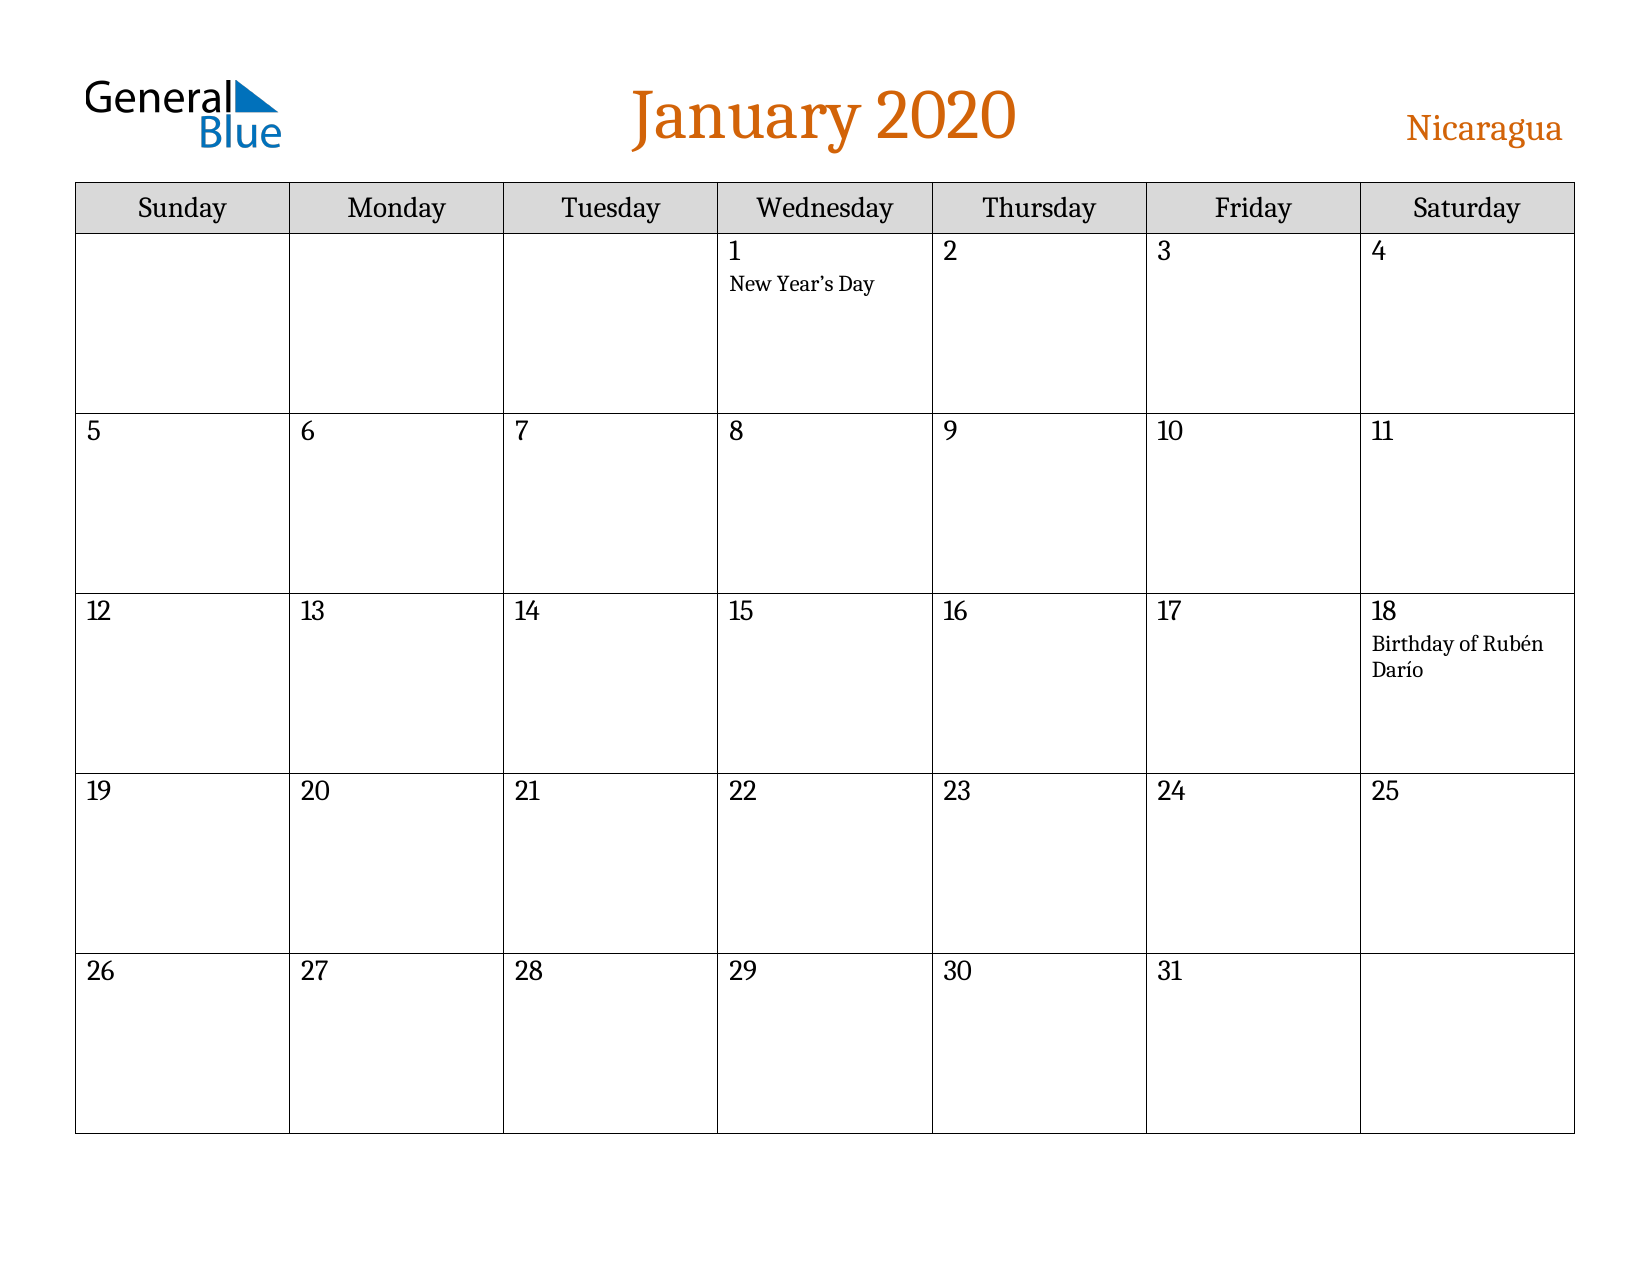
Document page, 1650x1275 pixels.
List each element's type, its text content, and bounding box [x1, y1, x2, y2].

table_cell Tuesday [504, 183, 717, 233]
table_cell 14 [504, 594, 717, 630]
table_cell [1361, 990, 1574, 1133]
table_header [76, 75, 503, 182]
table_cell 29 [718, 954, 932, 990]
table_cell [933, 270, 1146, 413]
table_cell 27 [290, 954, 503, 990]
table_cell [76, 810, 289, 953]
table_cell 7 [504, 414, 717, 450]
table_cell 9 [933, 414, 1146, 450]
table_cell 3 [1147, 234, 1360, 270]
table_cell [290, 630, 503, 773]
table_cell [290, 234, 503, 270]
table_cell [1361, 270, 1574, 413]
table_cell 28 [504, 954, 717, 990]
table_header January 2020 [504, 75, 1146, 182]
table_cell 11 [1361, 414, 1574, 450]
table_cell 13 [290, 594, 503, 630]
table_cell [718, 810, 932, 953]
table_cell Thursday [933, 183, 1146, 233]
table_cell 30 [933, 954, 1146, 990]
table_cell 25 [1361, 774, 1574, 810]
table_cell [933, 630, 1146, 773]
table_cell [504, 270, 717, 413]
table_cell 17 [1147, 594, 1360, 630]
table_cell 8 [718, 414, 932, 450]
table_cell 12 [76, 594, 289, 630]
table_cell 6 [290, 414, 503, 450]
table_header Nicaragua [1146, 75, 1574, 182]
table_cell [290, 270, 503, 413]
table_cell [718, 450, 932, 593]
table_cell 1 [718, 234, 932, 270]
table_cell Friday [1147, 183, 1360, 233]
table_cell [1147, 990, 1360, 1133]
table_cell 19 [76, 774, 289, 810]
table_cell [933, 450, 1146, 593]
table_cell [504, 990, 717, 1133]
table_cell [1361, 954, 1574, 990]
table_cell [1147, 270, 1360, 413]
table_cell 26 [76, 954, 289, 990]
table_cell [76, 990, 289, 1133]
table_cell 10 [1147, 414, 1360, 450]
table_cell [933, 810, 1146, 953]
table_cell 21 [504, 774, 717, 810]
table_cell [504, 630, 717, 773]
table_cell [1147, 450, 1360, 593]
table_cell [504, 810, 717, 953]
table_cell [290, 810, 503, 953]
table_cell [1361, 810, 1574, 953]
table_cell [1147, 810, 1360, 953]
table_cell [504, 450, 717, 593]
table_cell [1361, 450, 1574, 593]
table_cell [290, 990, 503, 1133]
table_cell 16 [933, 594, 1146, 630]
table_cell 4 [1361, 234, 1574, 270]
table_cell 31 [1147, 954, 1360, 990]
table_cell Sunday [76, 183, 289, 233]
table_cell 20 [290, 774, 503, 810]
table_cell 5 [76, 414, 289, 450]
table_cell [76, 630, 289, 773]
table_cell Birthday of Rubén Darío [1361, 630, 1574, 773]
table_cell Saturday [1361, 183, 1574, 233]
table_cell Wednesday [718, 183, 932, 233]
table_cell [933, 990, 1146, 1133]
table_cell [504, 234, 717, 270]
table_cell [76, 450, 289, 593]
table_cell [76, 234, 289, 270]
table_cell 2 [933, 234, 1146, 270]
table_cell 23 [933, 774, 1146, 810]
table_cell New Year’s Day [718, 270, 932, 413]
table_cell 18 [1361, 594, 1574, 630]
table_cell 24 [1147, 774, 1360, 810]
table_cell Monday [290, 183, 503, 233]
table_cell [718, 990, 932, 1133]
table_cell [76, 270, 289, 413]
table_cell [290, 450, 503, 593]
table_cell 15 [718, 594, 932, 630]
table_cell [1147, 630, 1360, 773]
table_cell 22 [718, 774, 932, 810]
picture [86, 80, 281, 148]
table_cell [718, 630, 932, 773]
